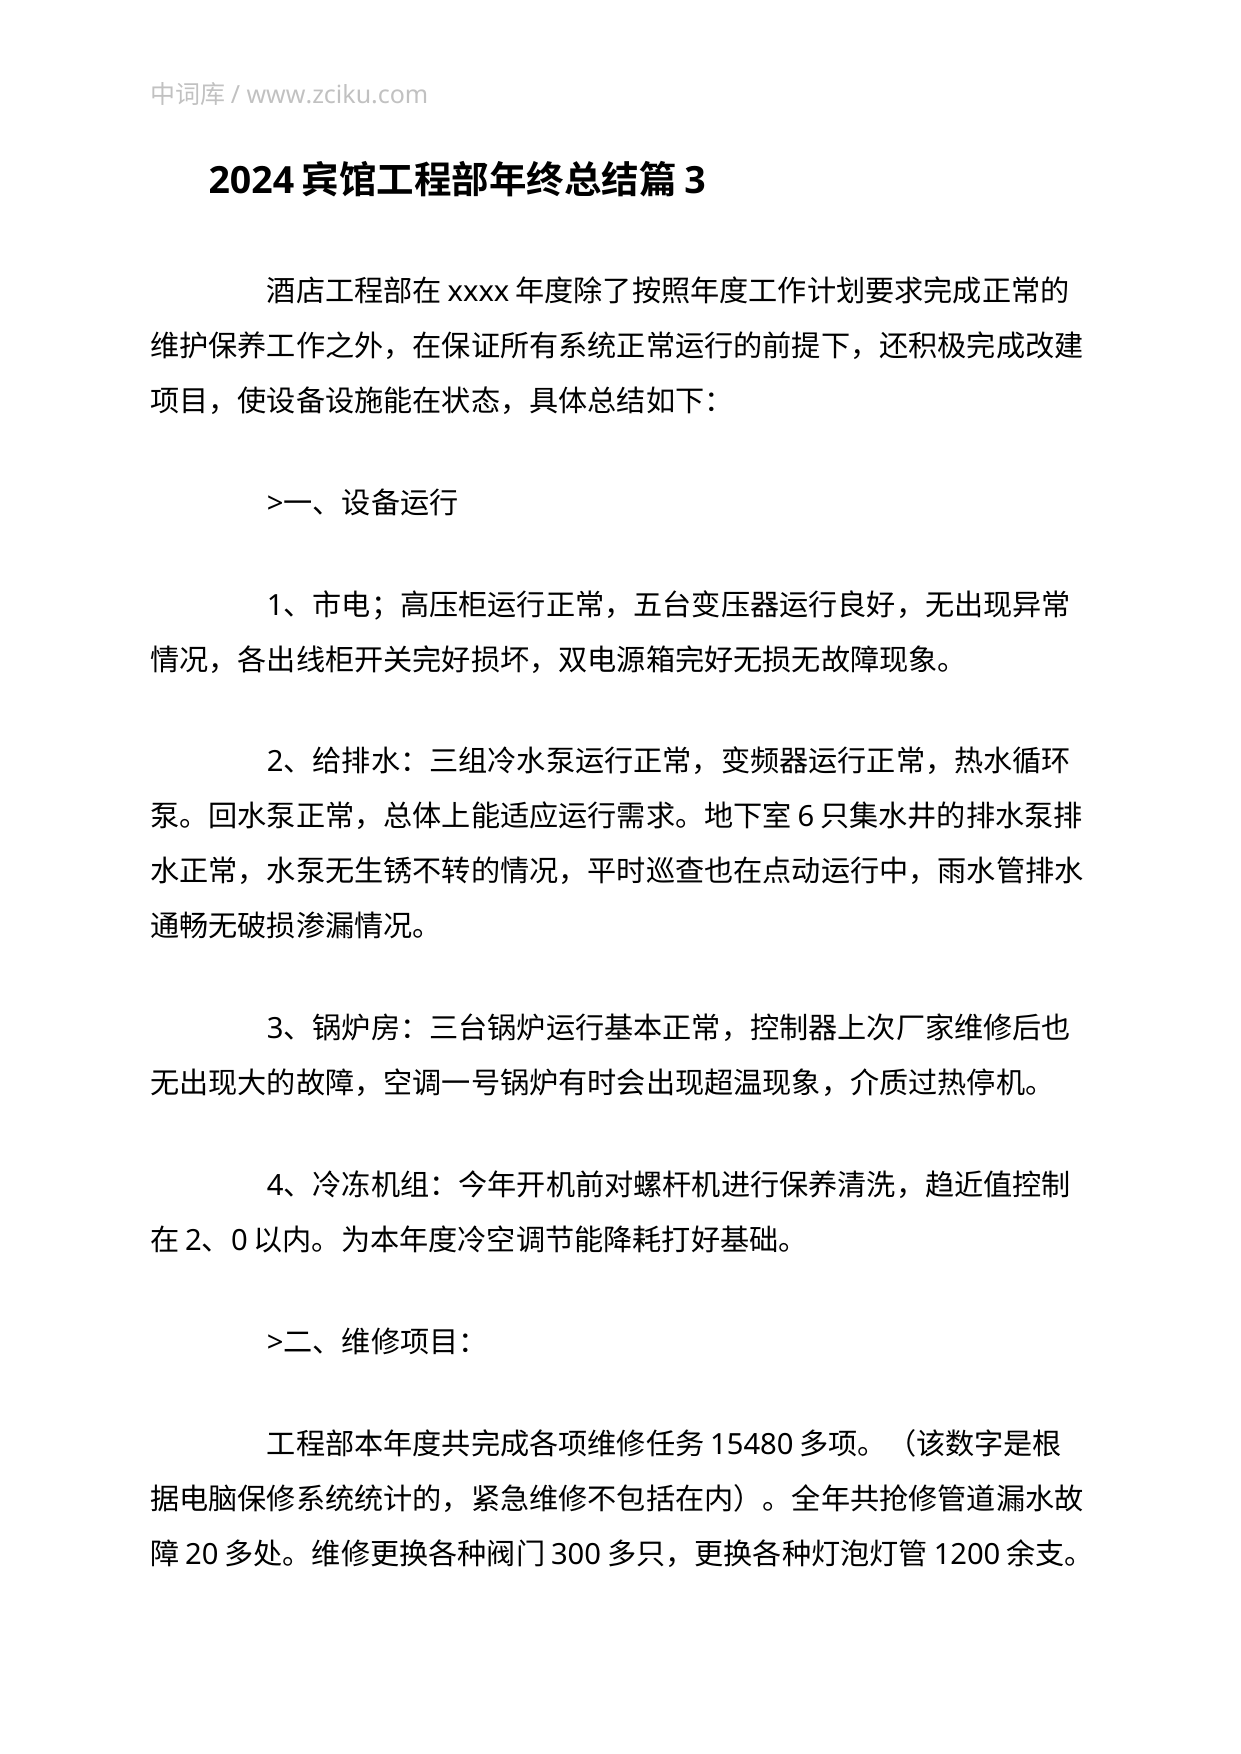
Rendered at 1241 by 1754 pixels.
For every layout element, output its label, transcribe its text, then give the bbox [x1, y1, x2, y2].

text 1、市电；高压柜运行正常，五台变压器运行良好，无出现异常情况，各出线柜开关完好损坏，双电源箱完好无损无故障现象。 [150, 581, 1090, 678]
text 2、给排水：三组冷水泵运行正常，变频器运行正常，热水循环泵。回水泵正常，总体上能适应运行需求。地下室6只集水井的排水泵排水正常，水泵无生锈不转的情况，平时巡查也在点动运行中，雨水管排水通畅无破损渗漏情况。 [150, 738, 1090, 945]
text 3、锅炉房：三台锅炉运行基本正常，控制器上次厂家维修后也无出现大的故障，空调一号锅炉有时会出现超温现象，介质过热停机。 [150, 1005, 1090, 1102]
text 酒店工程部在xxxx年度除了按照年度工作计划要求完成正常的维护保养工作之外，在保证所有系统正常运行的前提下，还积极完成改建项目，使设备设施能在状态，具体总结如下： [150, 268, 1090, 420]
text 2024宾馆工程部年终总结篇3 [150, 150, 1090, 204]
text >二、维修项目： [150, 1318, 1090, 1361]
text 4、冷冻机组：今年开机前对螺杆机进行保养清洗，趋近值控制在2、0以内。为本年度冷空调节能降耗打好基础。 [150, 1161, 1090, 1259]
text >一、设备运行 [150, 479, 1090, 522]
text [150, 1420, 1090, 1573]
